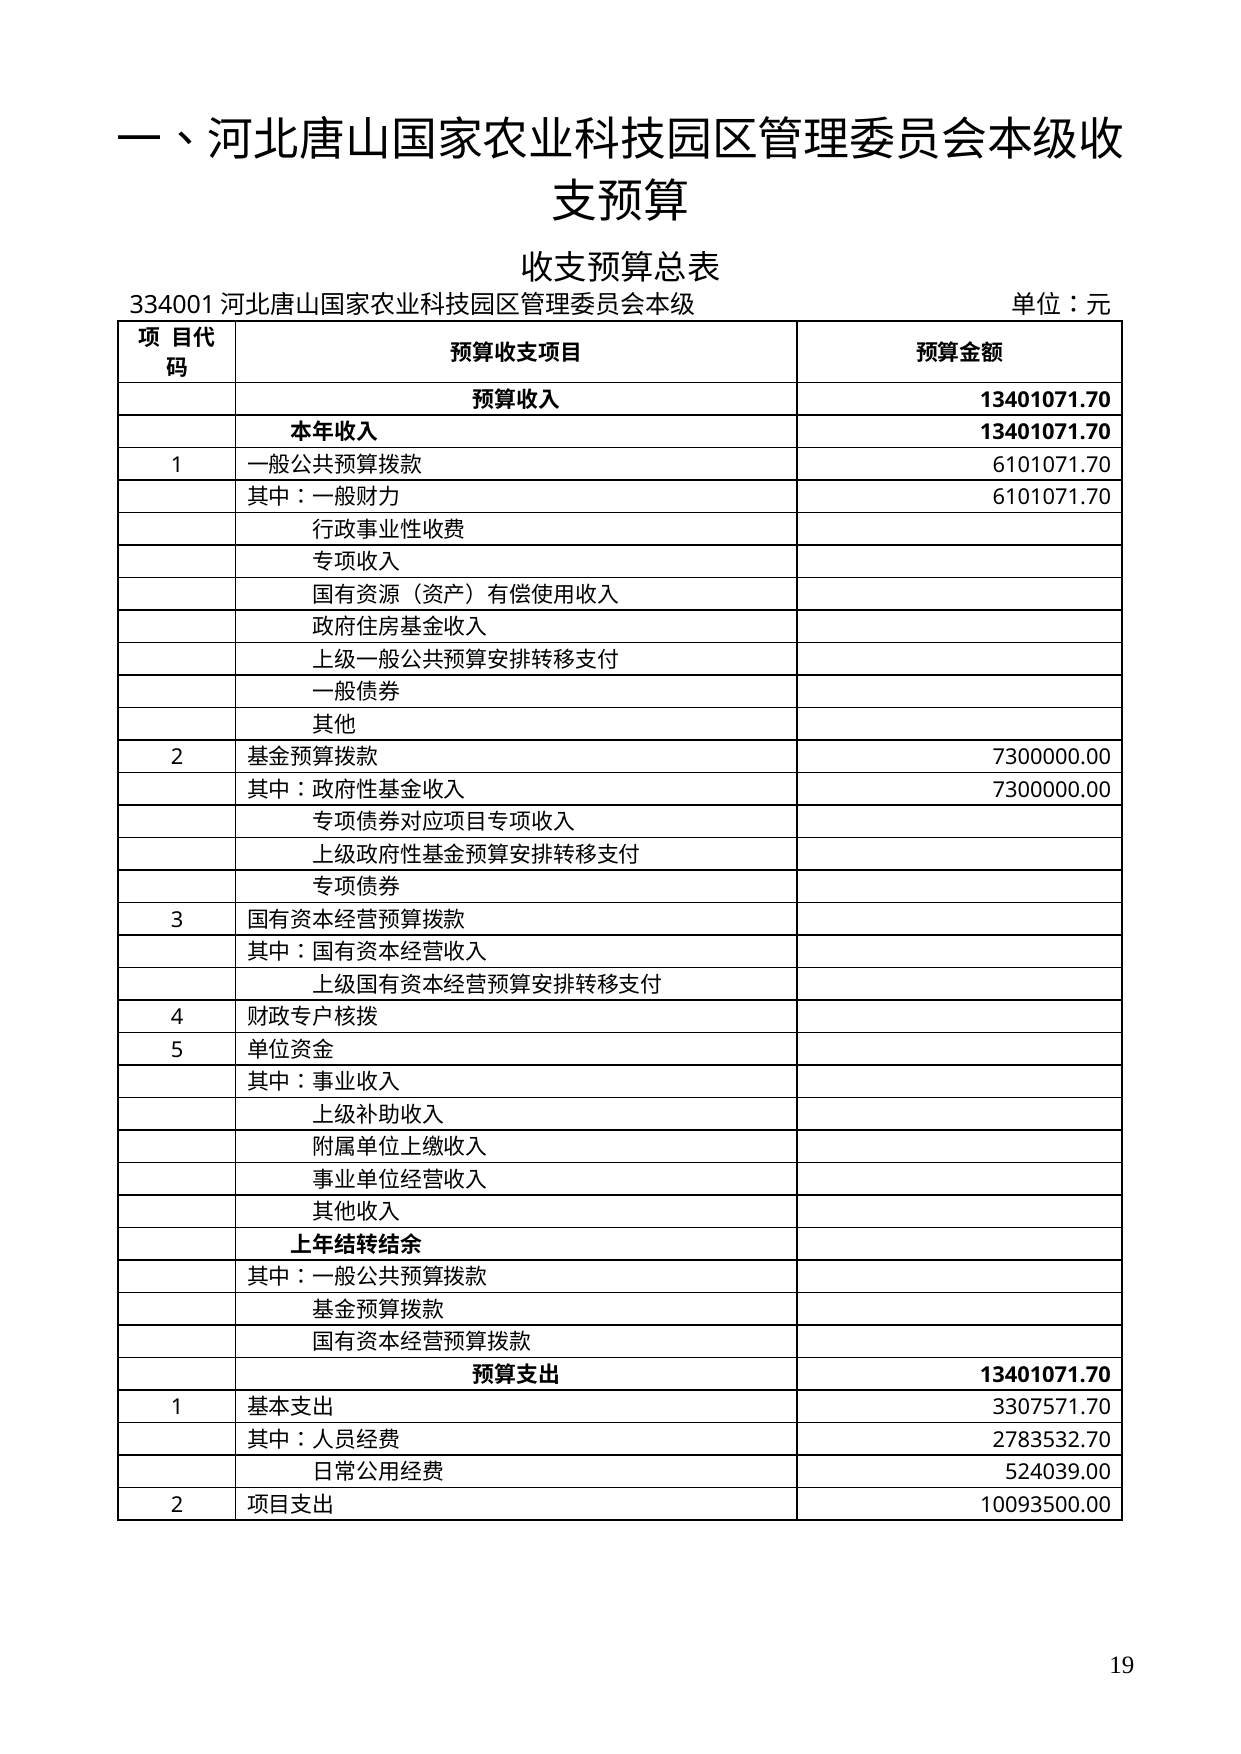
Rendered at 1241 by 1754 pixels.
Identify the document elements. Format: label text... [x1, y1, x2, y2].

table_cell 6101071.70 [798, 448, 1121, 479]
table_cell 预算收入 [236, 383, 796, 414]
table_cell 上级国有资本经营预算安排转移支付 [236, 968, 796, 999]
table_cell 本年收入 [236, 416, 796, 447]
table_cell 专项债券 [236, 871, 796, 902]
table_cell 预算金额 [798, 322, 1121, 382]
table_cell 2 [119, 741, 235, 772]
table_cell [798, 1131, 1121, 1162]
table_cell 单位资金 [236, 1033, 796, 1064]
table_cell 10093500.00 [798, 1488, 1121, 1519]
table_cell [119, 546, 235, 577]
text 一、河北唐山国家农业科技园区管理委员会本级收支预算 [106, 106, 1134, 231]
table_cell [119, 1293, 235, 1324]
table_cell 其中：一般公共预算拨款 [236, 1261, 796, 1292]
table_cell 524039.00 [798, 1456, 1121, 1487]
table_cell [798, 1196, 1121, 1227]
table_cell [119, 968, 235, 999]
table_cell 行政事业性收费 [236, 513, 796, 544]
table_cell 5 [119, 1033, 235, 1064]
table_cell 基金预算拨款 [236, 1293, 796, 1324]
table_cell 上级补助收入 [236, 1098, 796, 1129]
table_header 单位：元 [798, 286, 1121, 320]
table_cell [798, 838, 1121, 869]
table_cell [119, 416, 235, 447]
table_cell [798, 578, 1121, 609]
table_cell [119, 773, 235, 804]
table_cell 预算收支项目 [236, 322, 796, 382]
table_cell 专项收入 [236, 546, 796, 577]
table_cell [119, 1326, 235, 1357]
table_cell 国有资本经营预算拨款 [236, 1326, 796, 1357]
table_cell 一般债券 [236, 676, 796, 707]
table_cell 国有资本经营预算拨款 [236, 903, 796, 934]
table_cell 专项债券对应项目专项收入 [236, 806, 796, 837]
table_cell 其中：政府性基金收入 [236, 773, 796, 804]
table_cell 2 [119, 1488, 235, 1519]
table_cell 项 目代 码 [119, 322, 235, 382]
table_cell [798, 806, 1121, 837]
table_cell 2783532.70 [798, 1423, 1121, 1454]
table_cell 13401071.70 [798, 416, 1121, 447]
table_cell [119, 513, 235, 544]
table_cell 一般公共预算拨款 [236, 448, 796, 479]
table_cell [798, 1033, 1121, 1064]
table_cell 上级政府性基金预算安排转移支付 [236, 838, 796, 869]
table_cell [119, 936, 235, 967]
table_cell [798, 1261, 1121, 1292]
table_cell [798, 1098, 1121, 1129]
table_cell 其中：人员经费 [236, 1423, 796, 1454]
table_cell [798, 871, 1121, 902]
table_cell [798, 546, 1121, 577]
table_cell 其他收入 [236, 1196, 796, 1227]
table_cell 1 [119, 1391, 235, 1422]
table_cell 7300000.00 [798, 773, 1121, 804]
table_cell [798, 676, 1121, 707]
table_cell [119, 1423, 235, 1454]
table_cell 1 [119, 448, 235, 479]
table_cell [798, 1163, 1121, 1194]
table_cell [798, 968, 1121, 999]
table_cell [798, 1326, 1121, 1357]
table_cell 财政专户核拨 [236, 1001, 796, 1032]
table_cell 项目支出 [236, 1488, 796, 1519]
table_cell 基金预算拨款 [236, 741, 796, 772]
table_cell [119, 1358, 235, 1389]
table_cell 上年结转结余 [236, 1228, 796, 1259]
table_cell 上级一般公共预算安排转移支付 [236, 643, 796, 674]
table_cell 6101071.70 [798, 481, 1121, 512]
table_cell 事业单位经营收入 [236, 1163, 796, 1194]
table_cell [119, 871, 235, 902]
table_cell [119, 806, 235, 837]
table_cell [798, 708, 1121, 739]
table_cell [119, 1131, 235, 1162]
table_cell 其中：一般财力 [236, 481, 796, 512]
table_cell [119, 676, 235, 707]
table_cell [119, 611, 235, 642]
table_cell [119, 643, 235, 674]
table_cell 政府住房基金收入 [236, 611, 796, 642]
table_cell [798, 611, 1121, 642]
table_cell [119, 1228, 235, 1259]
table_cell [798, 1001, 1121, 1032]
table_cell [798, 1228, 1121, 1259]
table_cell [119, 481, 235, 512]
table_cell 其中：事业收入 [236, 1066, 796, 1097]
table_cell 13401071.70 [798, 383, 1121, 414]
table_cell 7300000.00 [798, 741, 1121, 772]
table_cell [119, 708, 235, 739]
table_cell 3307571.70 [798, 1391, 1121, 1422]
table_cell [119, 1066, 235, 1097]
table_cell 国有资源（资产）有偿使用收入 [236, 578, 796, 609]
table_cell 其他 [236, 708, 796, 739]
table_header 334001河北唐山国家农业科技园区管理委员会本级 [119, 286, 796, 320]
table_cell [798, 1293, 1121, 1324]
table_cell [798, 1066, 1121, 1097]
table_cell [119, 1196, 235, 1227]
table_cell [119, 1163, 235, 1194]
table_cell 基本支出 [236, 1391, 796, 1422]
table_cell 其中：国有资本经营收入 [236, 936, 796, 967]
table_cell [119, 838, 235, 869]
table_cell [119, 578, 235, 609]
table_cell [798, 643, 1121, 674]
table_cell [119, 1098, 235, 1129]
table_cell [798, 513, 1121, 544]
table_cell 13401071.70 [798, 1358, 1121, 1389]
table_cell 4 [119, 1001, 235, 1032]
table_cell 附属单位上缴收入 [236, 1131, 796, 1162]
table_cell [798, 903, 1121, 934]
table_cell [798, 936, 1121, 967]
text 收支预算总表 [106, 260, 1134, 285]
table_cell 3 [119, 903, 235, 934]
table_cell [119, 1261, 235, 1292]
table_cell [119, 383, 235, 414]
table_cell [119, 1456, 235, 1487]
table_cell 预算支出 [236, 1358, 796, 1389]
table_cell 日常公用经费 [236, 1456, 796, 1487]
